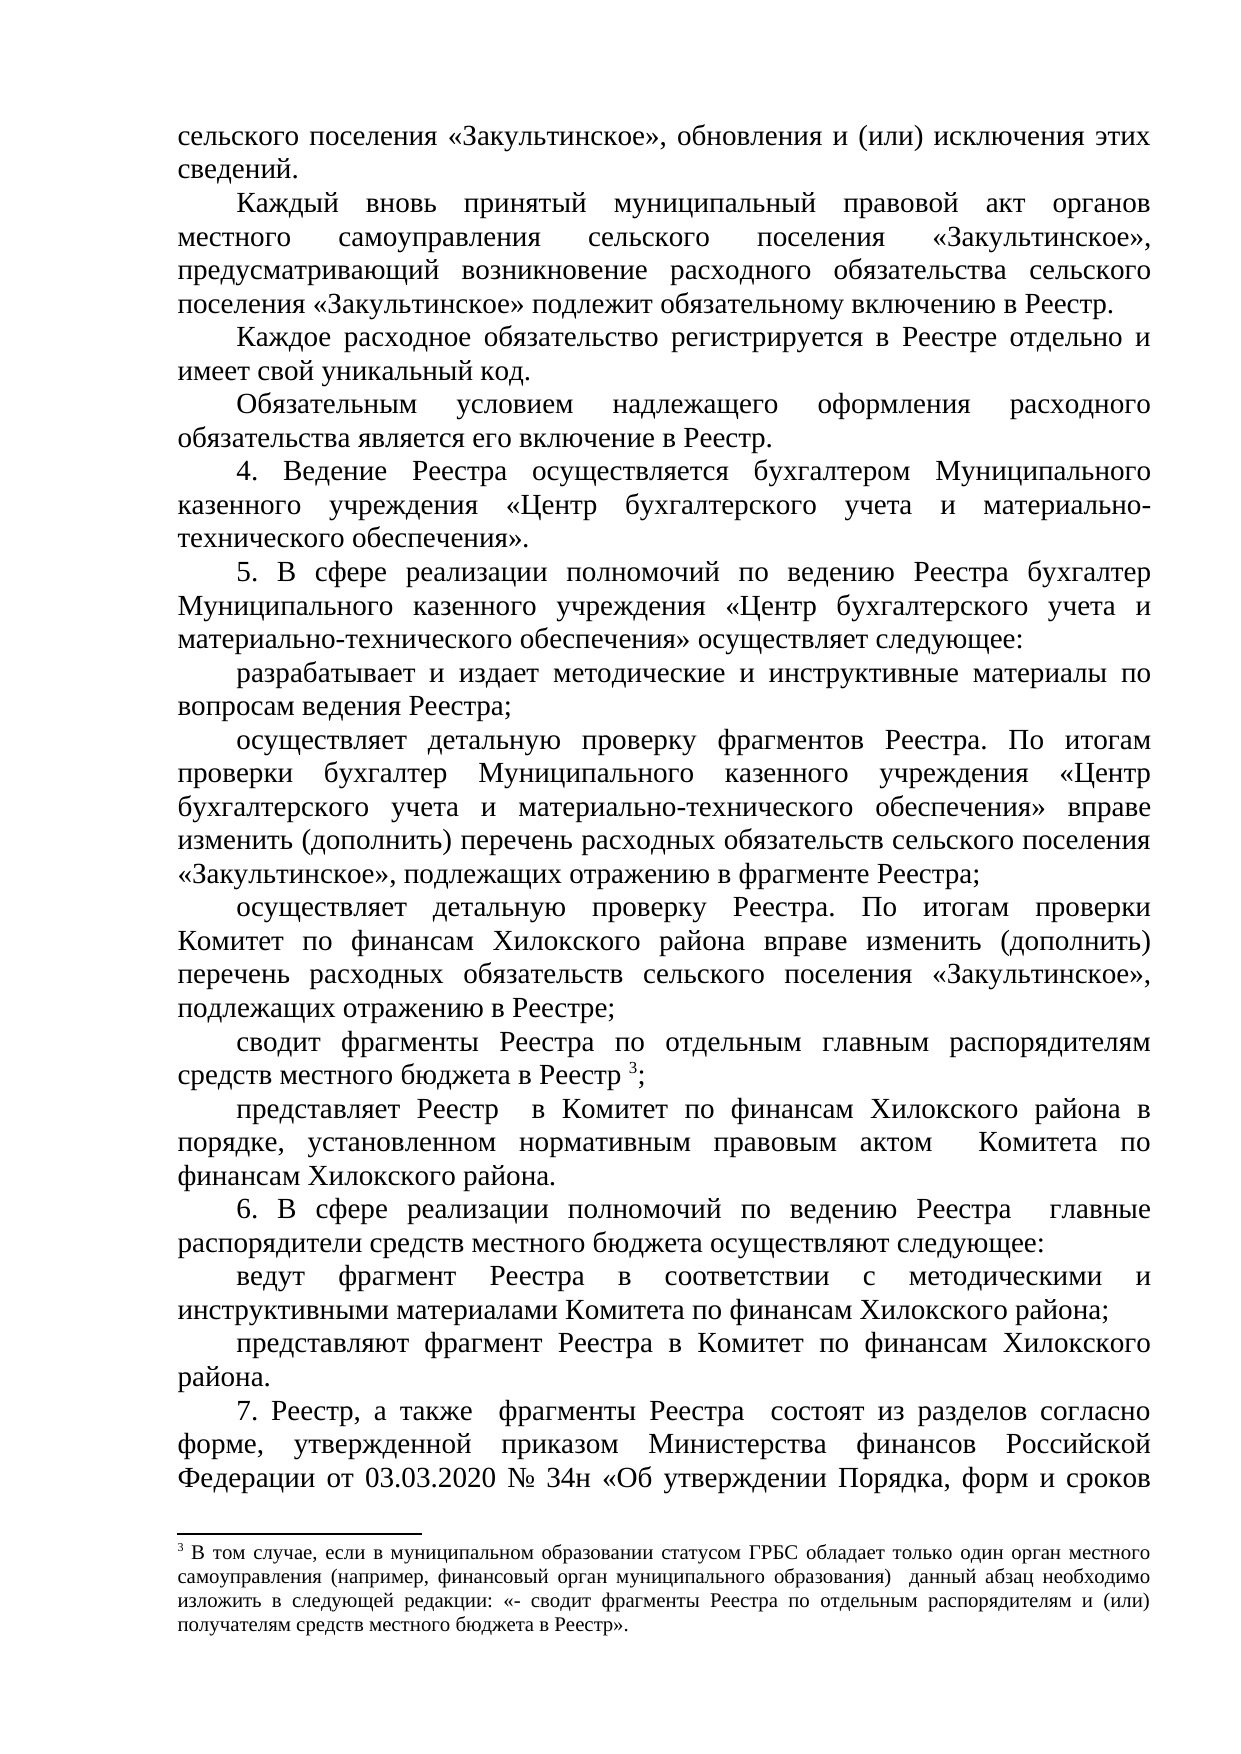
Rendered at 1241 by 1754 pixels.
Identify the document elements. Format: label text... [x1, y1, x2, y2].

text сводит фрагменты Реестра по отдельным главным распорядителям средств местного бюджета в Реестр ; [177, 1024, 1152, 1091]
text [177, 118, 1152, 185]
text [177, 1393, 1152, 1493]
text Каждое расходное обязательство регистрируется в Реестре отдельно и имеет свой уникальный код. [177, 319, 1152, 386]
text 6. В сфере реализации полномочий по ведению Реестра главные распорядители средств местного бюджета осуществляют следующее: [177, 1191, 1152, 1258]
text Обязательным условием надлежащего оформления расходного обязательства является его включение в Реестр. [177, 386, 1152, 453]
text 4. Ведение Реестра осуществляется бухгалтером Муниципального казенного учреждения «Центр бухгалтерского учета и материально-технического обеспечения». [177, 453, 1152, 554]
text представляет Реестр в Комитет по финансам Хилокского района в порядке, установленном нормативным правовым актом Комитета по финансам Хилокского района. [177, 1091, 1152, 1191]
text 5. В сфере реализации полномочий по ведению Реестра бухгалтер Муниципального казенного учреждения «Центр бухгалтерского учета и материально-технического обеспечения» осуществляет следующее: [177, 554, 1152, 655]
text ведут фрагмент Реестра в соответствии с методическими и инструктивными материалами Комитета по финансам Хилокского района; [177, 1258, 1152, 1326]
text осуществляет детальную проверку Реестра. По итогам проверки Комитет по финансам Хилокского района вправе изменить (дополнить) перечень расходных обязательств сельского поселения «Закультинское», подлежащих отражению в Реестре; [177, 889, 1152, 1024]
text представляют фрагмент Реестра в Комитет по финансам Хилокского района. [177, 1326, 1152, 1393]
text разрабатывает и издает методические и инструктивные материалы по вопросам ведения Реестра; [177, 655, 1152, 722]
text осуществляет детальную проверку фрагментов Реестра. По итогам проверки бухгалтер Муниципального казенного учреждения «Центр бухгалтерского учета и материально-технического обеспечения» вправе изменить (дополнить) перечень расходных обязательств сельского поселения «Закультинское», подлежащих отражению в фрагменте Реестра; [177, 722, 1152, 889]
text Каждый вновь принятый муниципальный правовой акт органов местного самоуправления сельского поселения «Закультинское», предусматривающий возникновение расходного обязательства сельского поселения «Закультинское» подлежит обязательному включению в Реестр. [177, 185, 1152, 319]
